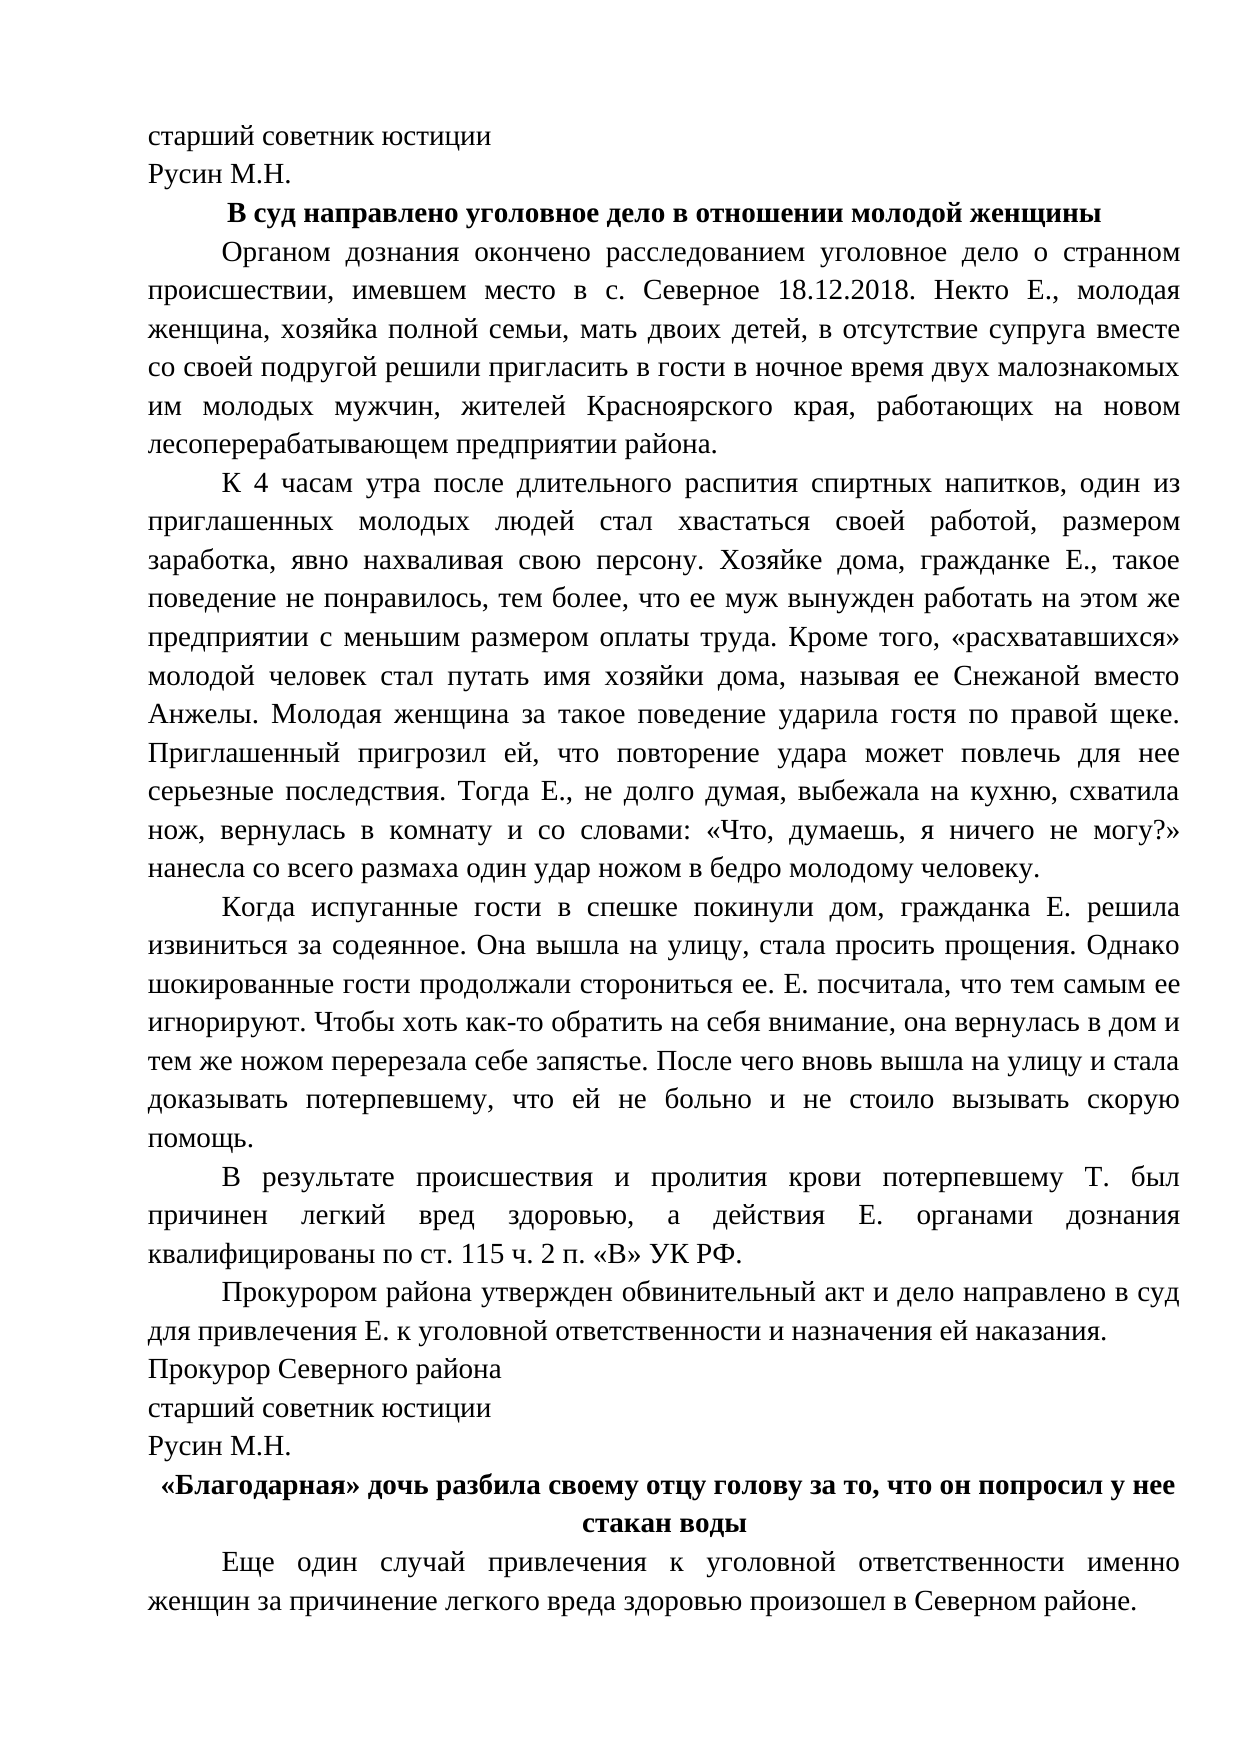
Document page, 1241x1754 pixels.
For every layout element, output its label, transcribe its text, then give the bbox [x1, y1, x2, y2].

text В результате происшествия и пролития крови потерпевшему Т. был причинен легкий вред здоровью, а действия Е. органами дознания квалифицированы по ст. 115 ч. 2 п. «В» УК РФ. [148, 1159, 1181, 1269]
text Органом дознания окончено расследованием уголовное дело о странном происшествии, имевшем место в с. Северное 18.12.2018. Некто Е., молодая женщина, хозяйка полной семьи, мать двоих детей, в отсутствие супруга вместе со своей подругой решили пригласить в гости в ночное время двух малознакомых им молодых мужчин, жителей Красноярского края, работающих на новом лесоперерабатывающем предприятии района. [148, 234, 1181, 460]
text «Благодарная» дочь разбила своему отцу голову за то, что он попросил у нее стакан воды [148, 1467, 1181, 1539]
text Еще один случай привлечения к уголовной ответственности именно женщин за причинение легкого вреда здоровью произошел в Северном районе. [148, 1544, 1181, 1616]
text Прокурор Северного района [148, 1351, 1181, 1385]
text старший советник юстиции [148, 118, 1181, 152]
text В суд направлено уголовное дело в отношении молодой женщины [148, 195, 1181, 229]
text К 4 часам утра после длительного распития спиртных напитков, один из приглашенных молодых людей стал хвастаться своей работой, размером заработка, явно нахваливая свою персону. Хозяйке дома, гражданке Е., такое поведение не понравилось, тем более, что ее муж вынужден работать на этом же предприятии с меньшим размером оплаты труда. Кроме того, «расхватавшихся» молодой человек стал путать имя хозяйки дома, называя ее Снежаной вместо Анжелы. Молодая женщина за такое поведение ударила гостя по правой щеке. Приглашенный пригрозил ей, что повторение удара может повлечь для нее серьезные последствия. Тогда Е., не долго думая, выбежала на кухню, схватила нож, вернулась в комнату и со словами: «Что, думаешь, я ничего не могу?» нанесла со всего размаха один удар ножом в бедро молодому человеку. [148, 465, 1181, 884]
text Русин М.Н. [148, 1428, 1181, 1462]
text Русин М.Н. [148, 157, 1181, 190]
text Прокурором района утвержден обвинительный акт и дело направлено в суд для привлечения Е. к уголовной ответственности и назначения ей наказания. [148, 1274, 1181, 1346]
text Когда испуганные гости в спешке покинули дом, гражданка Е. решила извиниться за содеянное. Она вышла на улицу, стала просить прощения. Однако шокированные гости продолжали сторониться ее. Е. посчитала, что тем самым ее игнорируют. Чтобы хоть как-то обратить на себя внимание, она вернулась в дом и тем же ножом перерезала себе запястье. После чего вновь вышла на улицу и стала доказывать потерпевшему, что ей не больно и не стоило вызывать скорую помощь. [148, 889, 1181, 1154]
text старший советник юстиции [148, 1390, 1181, 1423]
